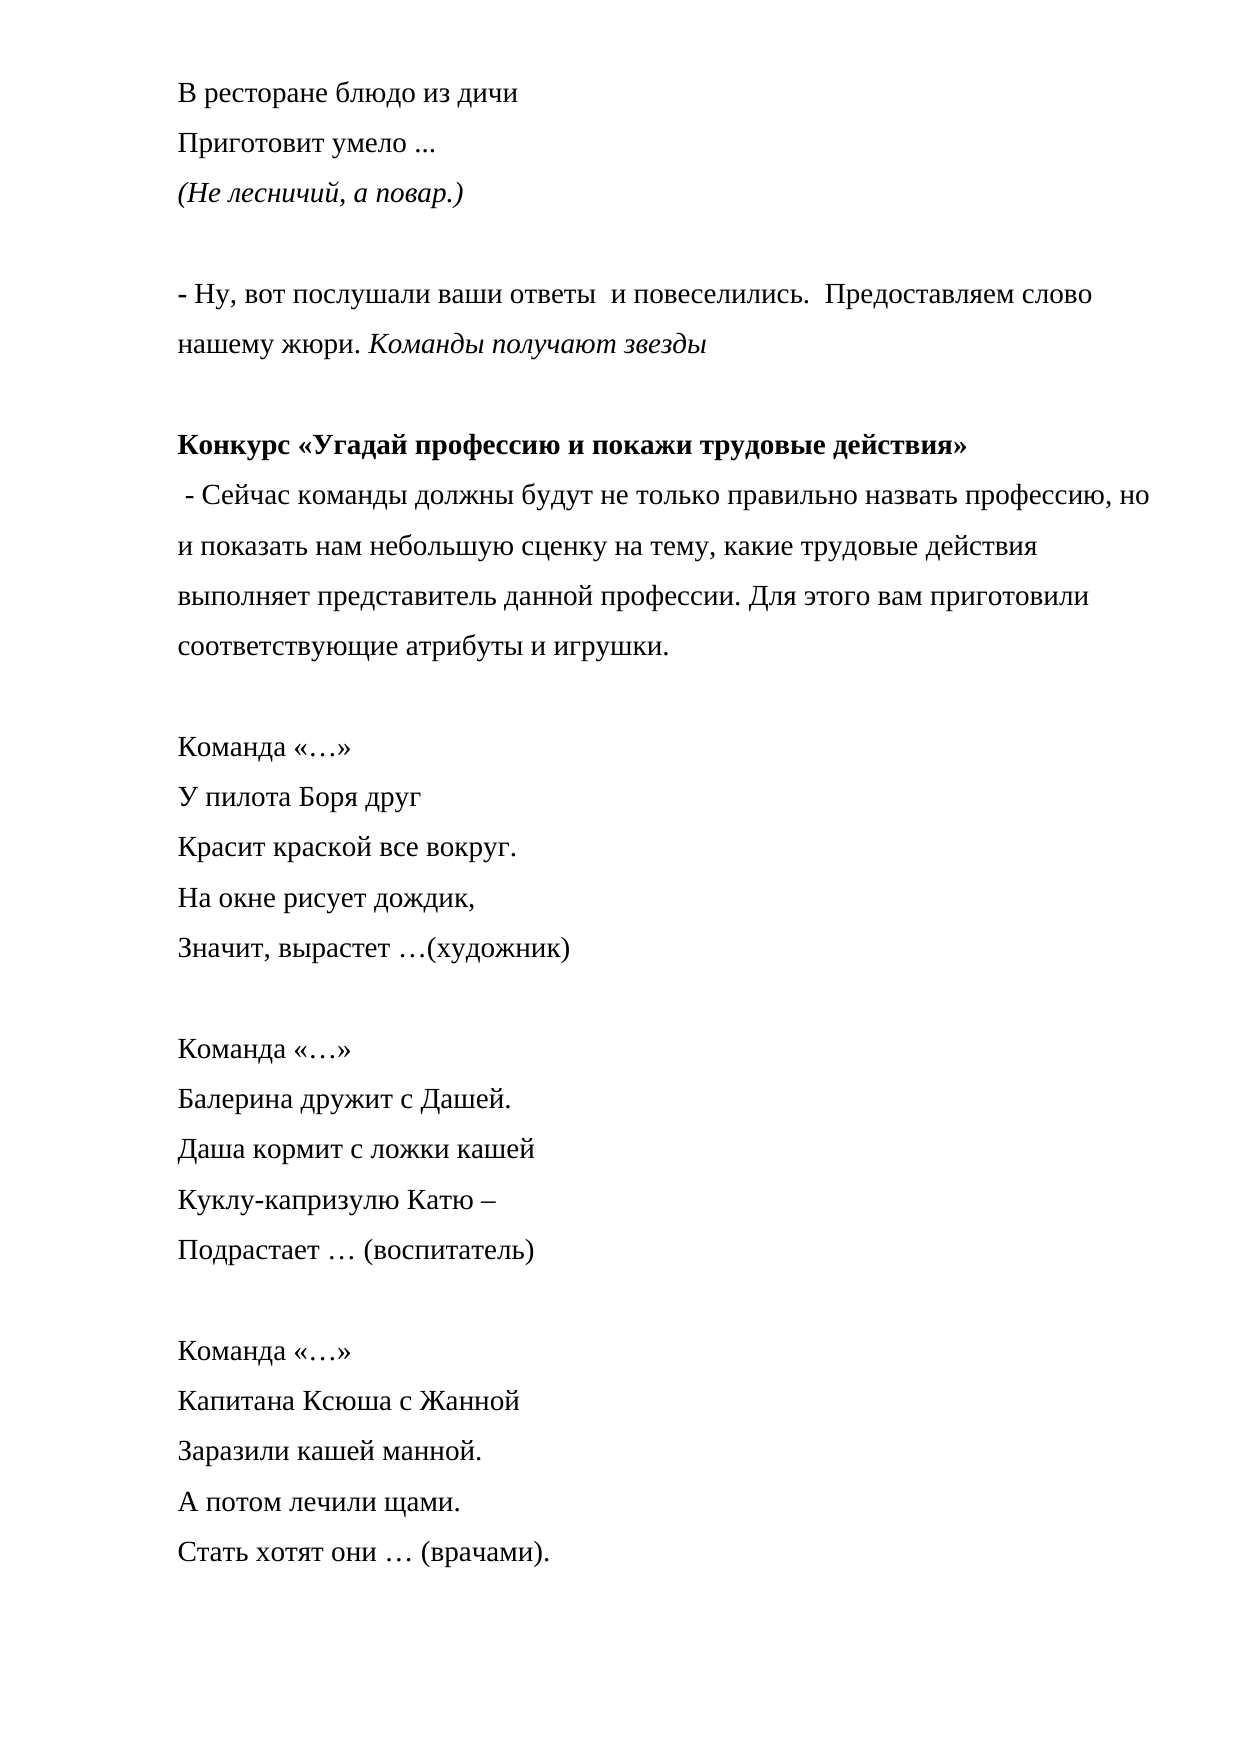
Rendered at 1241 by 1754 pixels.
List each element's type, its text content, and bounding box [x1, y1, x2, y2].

text В ресторане блюдо из дичи [177, 75, 1152, 108]
text - Сейчас команды должны будут не только правильно назвать профессию, но и показать нам небольшую сценку на тему, какие трудовые действия выполняет представитель данной профессии. Для этого вам приготовили соответствующие атрибуты и игрушки. [177, 477, 1152, 662]
text Даша кормит с ложки кашей [177, 1131, 1152, 1165]
text На окне рисует дождик, [177, 880, 1152, 913]
text Куклу-капризулю Катю – [177, 1182, 1152, 1215]
text Капитана Ксюша с Жанной [177, 1383, 1152, 1417]
text Подрастает … (воспитатель) [177, 1232, 1152, 1266]
text (Не лесничий, а повар.) [177, 176, 1152, 209]
text Красит краской все вокруг. [177, 829, 1152, 863]
text - Ну, вот послушали ваши ответы и повеселились. Предоставляем слово нашему жюри. Команды получают звезды [177, 276, 1152, 360]
text У пилота Боря друг [177, 779, 1152, 813]
text А потом лечили щами. [177, 1484, 1152, 1517]
text Команда «…» [177, 1333, 1152, 1366]
text Приготовит умело ... [177, 125, 1152, 159]
text Стать хотят они … (врачами). [177, 1534, 1152, 1567]
text Заразили кашей манной. [177, 1433, 1152, 1467]
text Конкурс «Угадай профессию и покажи трудовые действия» [177, 427, 1152, 461]
text Команда «…» [177, 1031, 1152, 1064]
text Значит, вырастет …(художник) [177, 930, 1152, 964]
text Команда «…» [177, 729, 1152, 762]
text Балерина дружит с Дашей. [177, 1081, 1152, 1115]
